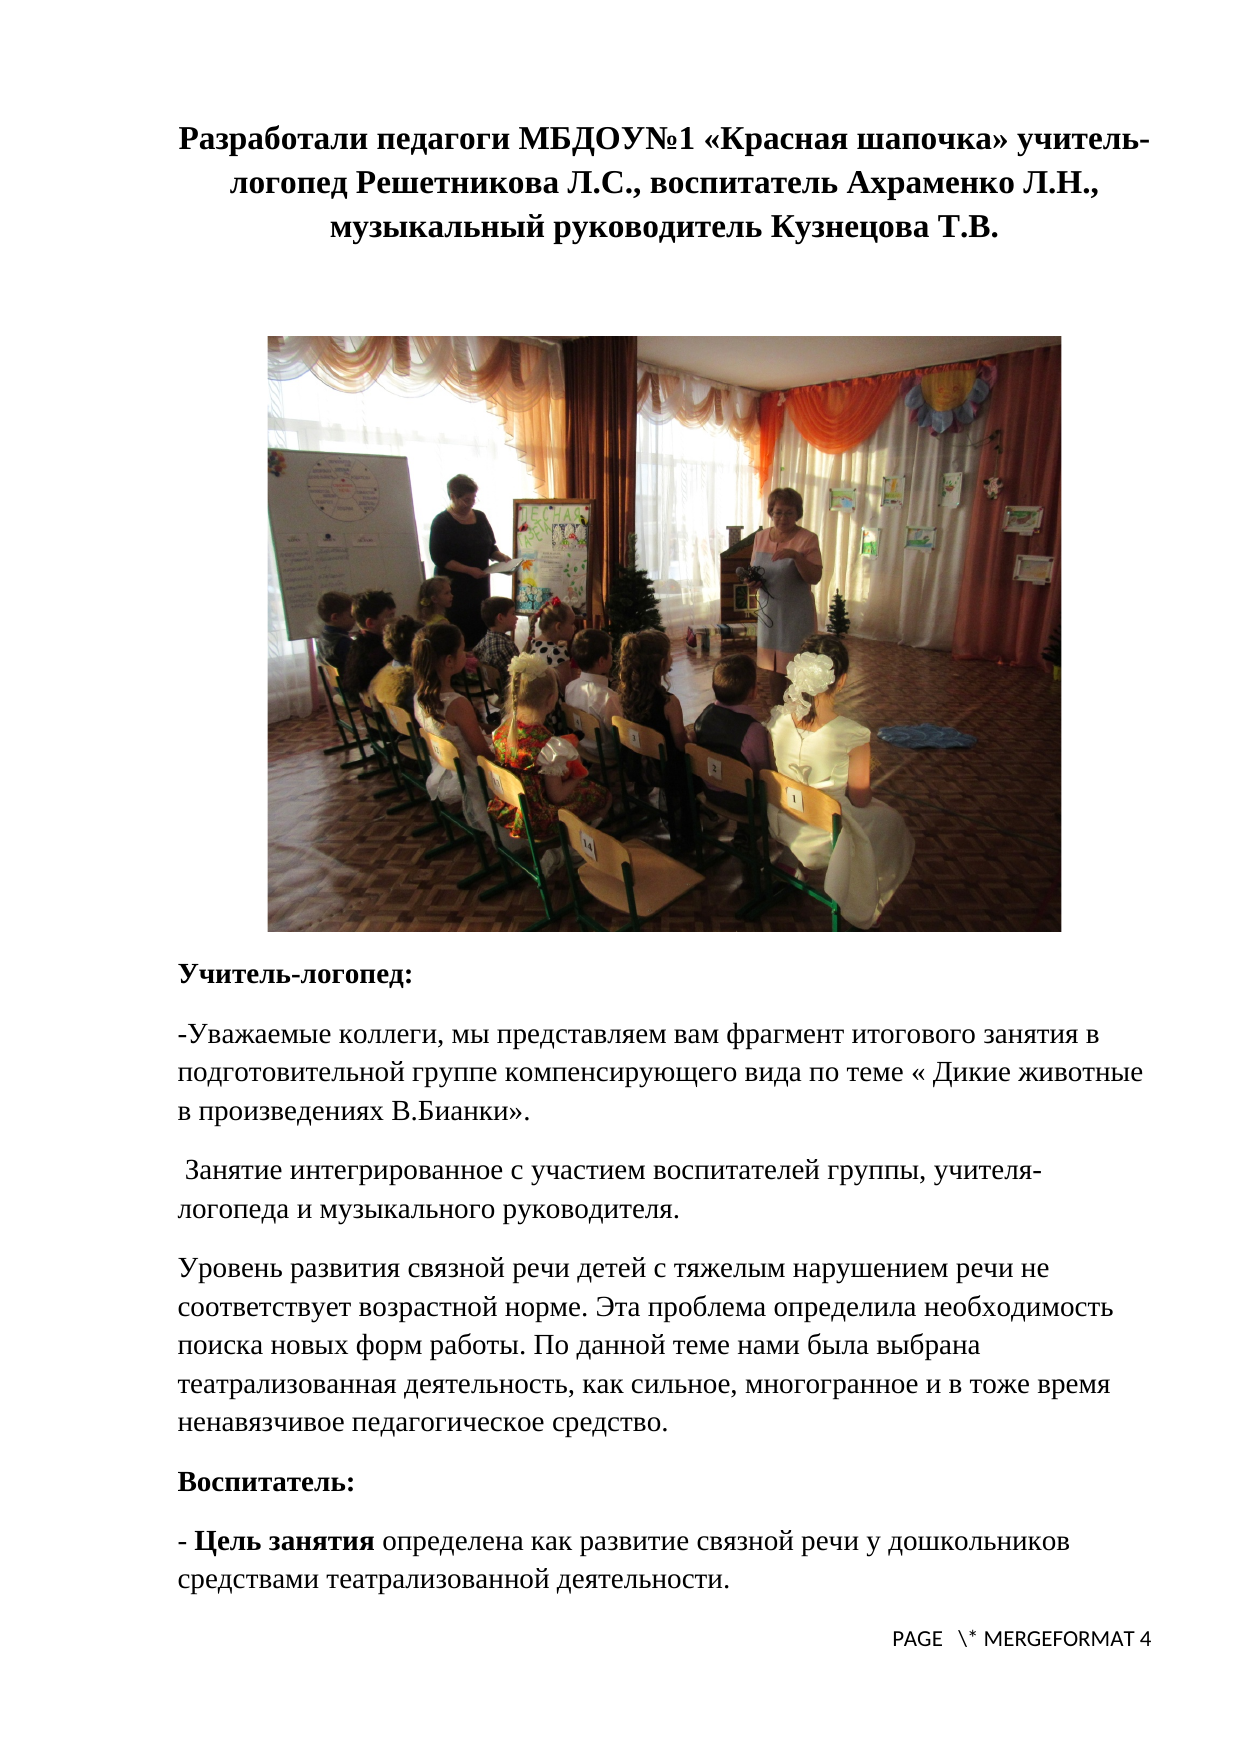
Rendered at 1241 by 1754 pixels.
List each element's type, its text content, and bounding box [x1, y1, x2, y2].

text Занятие интегрированное с участием воспитателей группы, учителя-логопеда и музыкального руководителя. [177, 1152, 1152, 1224]
text Разработали педагоги МБДОУ№1 «Красная шапочка» учитель-логопед Решетникова Л.С., воспитатель Ахраменко Л.Н., музыкальный руководитель Кузнецова Т.В. [177, 118, 1152, 244]
text Уровень развития связной речи детей с тяжелым нарушением речи не соответствует возрастной норме. Эта проблема определила необходимость поиска новых форм работы. По данной теме нами была выбрана театрализованная деятельность, как сильное, многогранное и в тоже время ненавязчивое педагогическое средство. [177, 1250, 1152, 1438]
text Учитель-логопед: [177, 956, 1152, 990]
text Воспитатель: [177, 1464, 1152, 1497]
text - Цель занятия определена как развитие связной речи у дошкольников средствами театрализованной деятельности. [177, 1523, 1152, 1595]
text -Уважаемые коллеги, мы представляем вам фрагмент итогового занятия в подготовительной группе компенсирующего вида по теме « Дикие животные в произведениях В.Бианки». [177, 1016, 1152, 1126]
picture [267, 336, 1062, 932]
